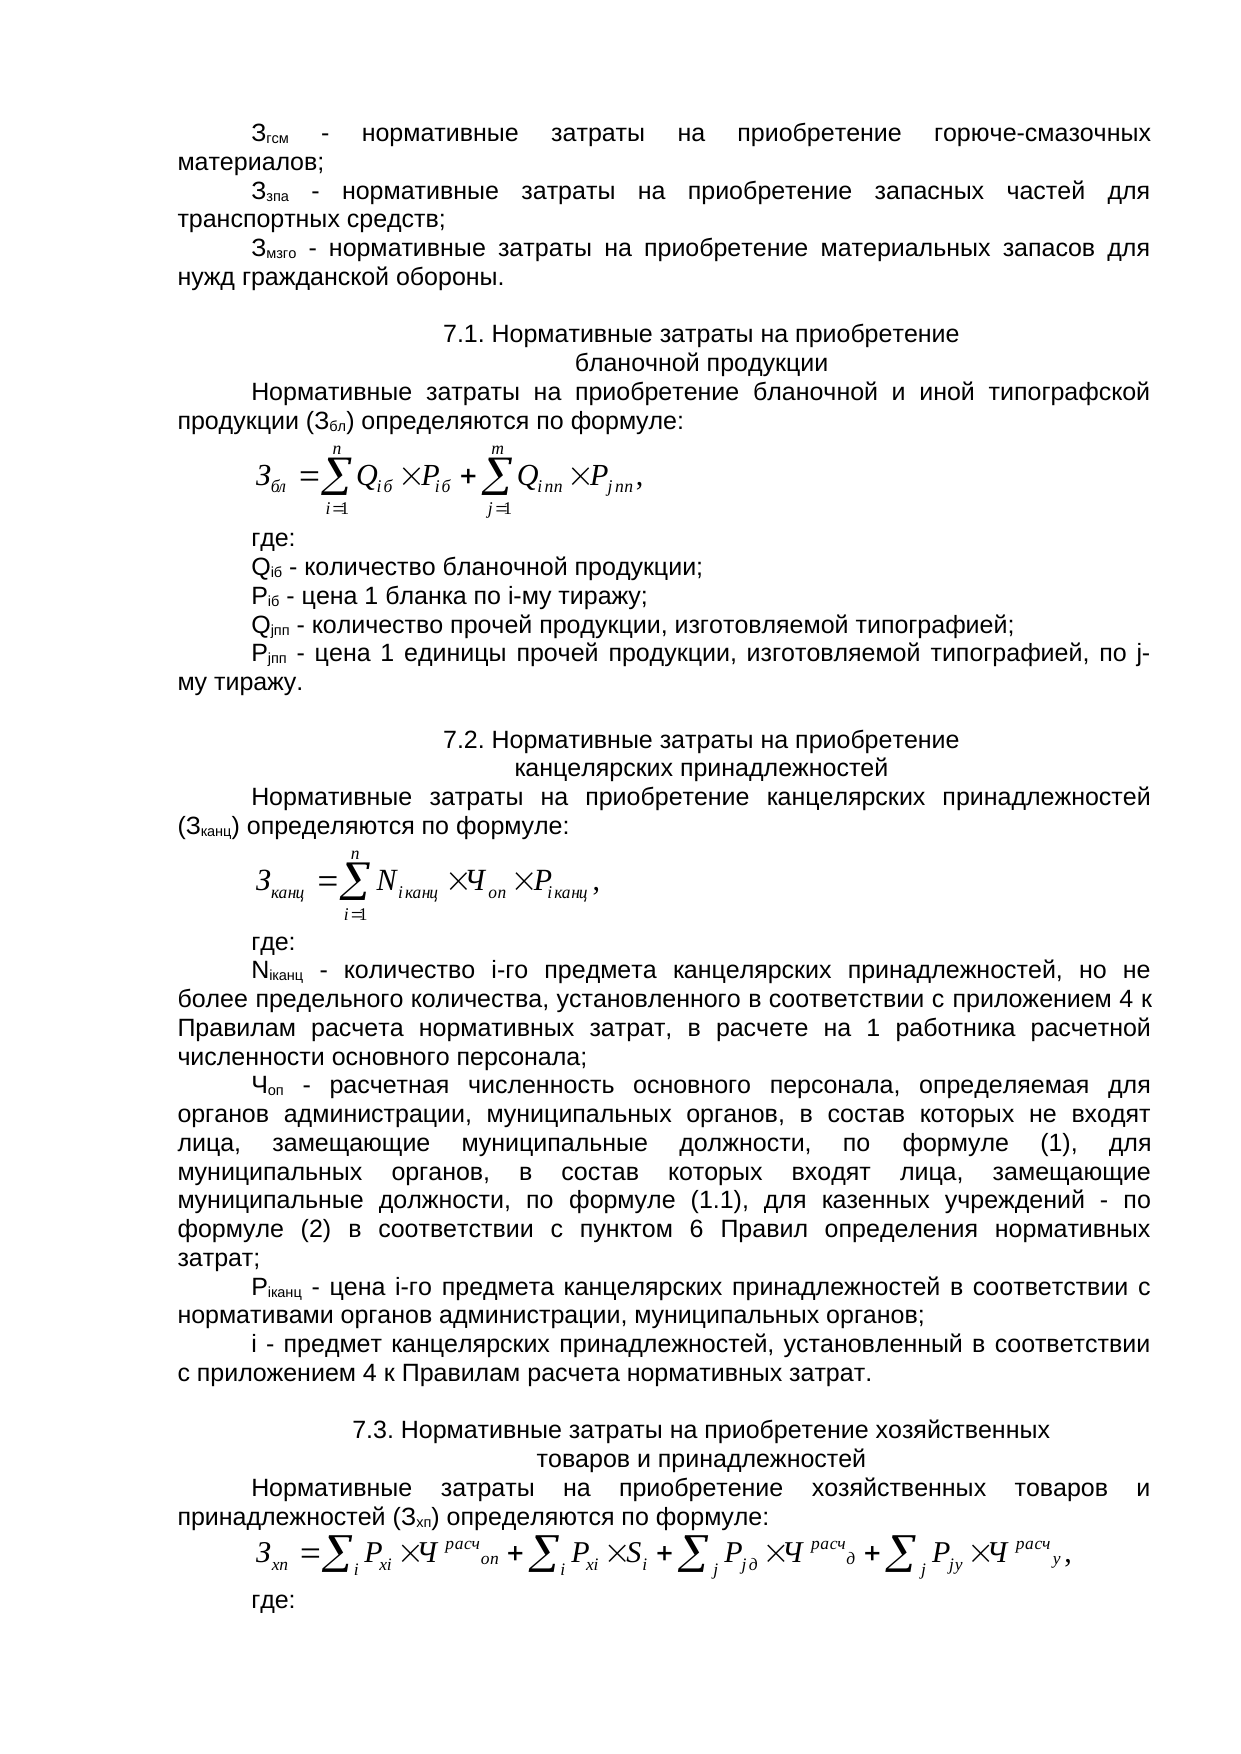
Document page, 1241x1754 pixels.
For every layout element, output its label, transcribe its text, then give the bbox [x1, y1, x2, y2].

text Niканц - количество i-го предмета канцелярских принадлежностей, но не более предельного количества, установленного в соответствии с приложением 4 к Правилам расчета нормативных затрат, в расчете на 1 работника расчетной численности основного персонала; [177, 955, 1152, 1070]
text где: [177, 1585, 1152, 1614]
text Ззпа - нормативные затраты на приобретение запасных частей для транспортных средств; [177, 176, 1152, 233]
text где: [177, 927, 1152, 955]
text Qjпп - количество прочей продукции, изготовляемой типографией; [177, 609, 1152, 638]
text 7.2. Нормативные затраты на приобретение [177, 724, 1152, 753]
text Qiб - количество бланочной продукции; [177, 552, 1152, 581]
text Pjпп - цена 1 единицы прочей продукции, изготовляемой типографией, по j-му тиражу. [177, 638, 1152, 696]
text бланочной продукции [177, 348, 1152, 377]
text Змзго - нормативные затраты на приобретение материальных запасов для нужд гражданской обороны. [177, 233, 1152, 291]
text 7.1. Нормативные затраты на приобретение [177, 319, 1152, 348]
text Нормативные затраты на приобретение канцелярских принадлежностей (Зканц) определяются по формуле: [177, 782, 1152, 839]
text Piканц - цена i-го предмета канцелярских принадлежностей в соответствии с нормативами органов администрации, муниципальных органов; [177, 1272, 1152, 1329]
text Piб - цена 1 бланка по i-му тиражу; [177, 581, 1152, 609]
text канцелярских принадлежностей [177, 753, 1152, 782]
text Нормативные затраты на приобретение бланочной и иной типографской продукции (Збл) определяются по формуле: [177, 377, 1152, 434]
text 7.3. Нормативные затраты на приобретение хозяйственных [177, 1415, 1152, 1444]
text где: [177, 523, 1152, 552]
text Згсм - нормативные затраты на приобретение горюче-смазочных материалов; [177, 118, 1152, 176]
text Нормативные затраты на приобретение хозяйственных товаров и принадлежностей (Зхп) определяются по формуле: [177, 1473, 1152, 1530]
text Чоп - расчетная численность основного персонала, определяемая для органов администрации, муниципальных органов, в состав которых не входят лица, замещающие муниципальные должности, по формуле (1), для муниципальных органов, в состав которых входят лица, замещающие муниципальные должности, по формуле (1.1), для казенных учреждений - по формуле (2) в соответствии с пунктом 6 Правил определения нормативных затрат; [177, 1070, 1152, 1272]
text товаров и принадлежностей [177, 1444, 1152, 1473]
text i - предмет канцелярских принадлежностей, установленный в соответствии с приложением 4 к Правилам расчета нормативных затрат. [177, 1329, 1152, 1387]
